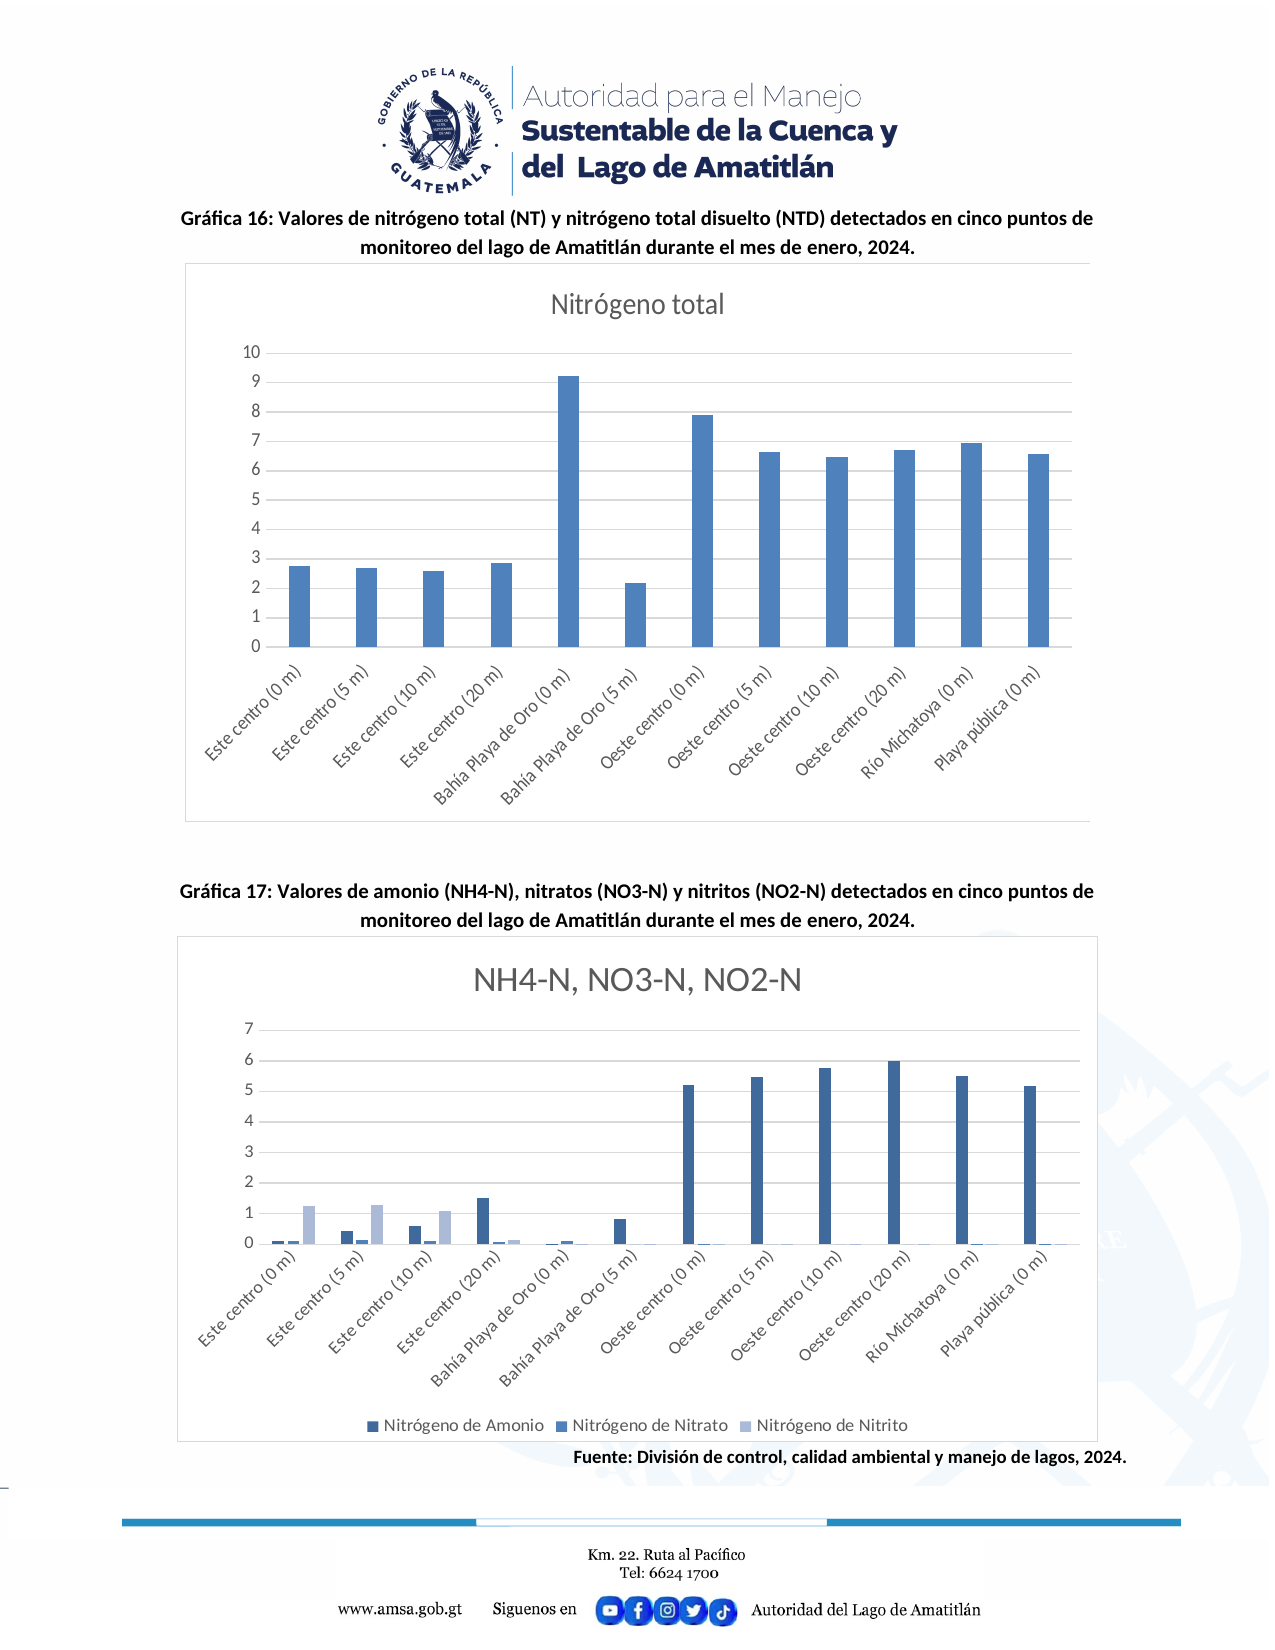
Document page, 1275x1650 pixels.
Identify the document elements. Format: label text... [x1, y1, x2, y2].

picture [0, 5, 1275, 1629]
text Gráfica 17: Valores de amonio (NH4-N), nitratos (NO3-N) y nitritos (NO2-N) detectados en cinco puntos de monitoreo del lago de Amatitlán durante el mes de enero, 2024. [148, 878, 1127, 933]
text Gráfica 16: Valores de nitrógeno total (NT) y nitrógeno total disuelto (NTD) detectados en cinco puntos de monitoreo del lago de Amatitlán durante el mes de enero, 2024. [148, 205, 1127, 259]
text Fuente: División de control, calidad ambiental y manejo de lagos, 2024. [148, 1445, 1127, 1468]
